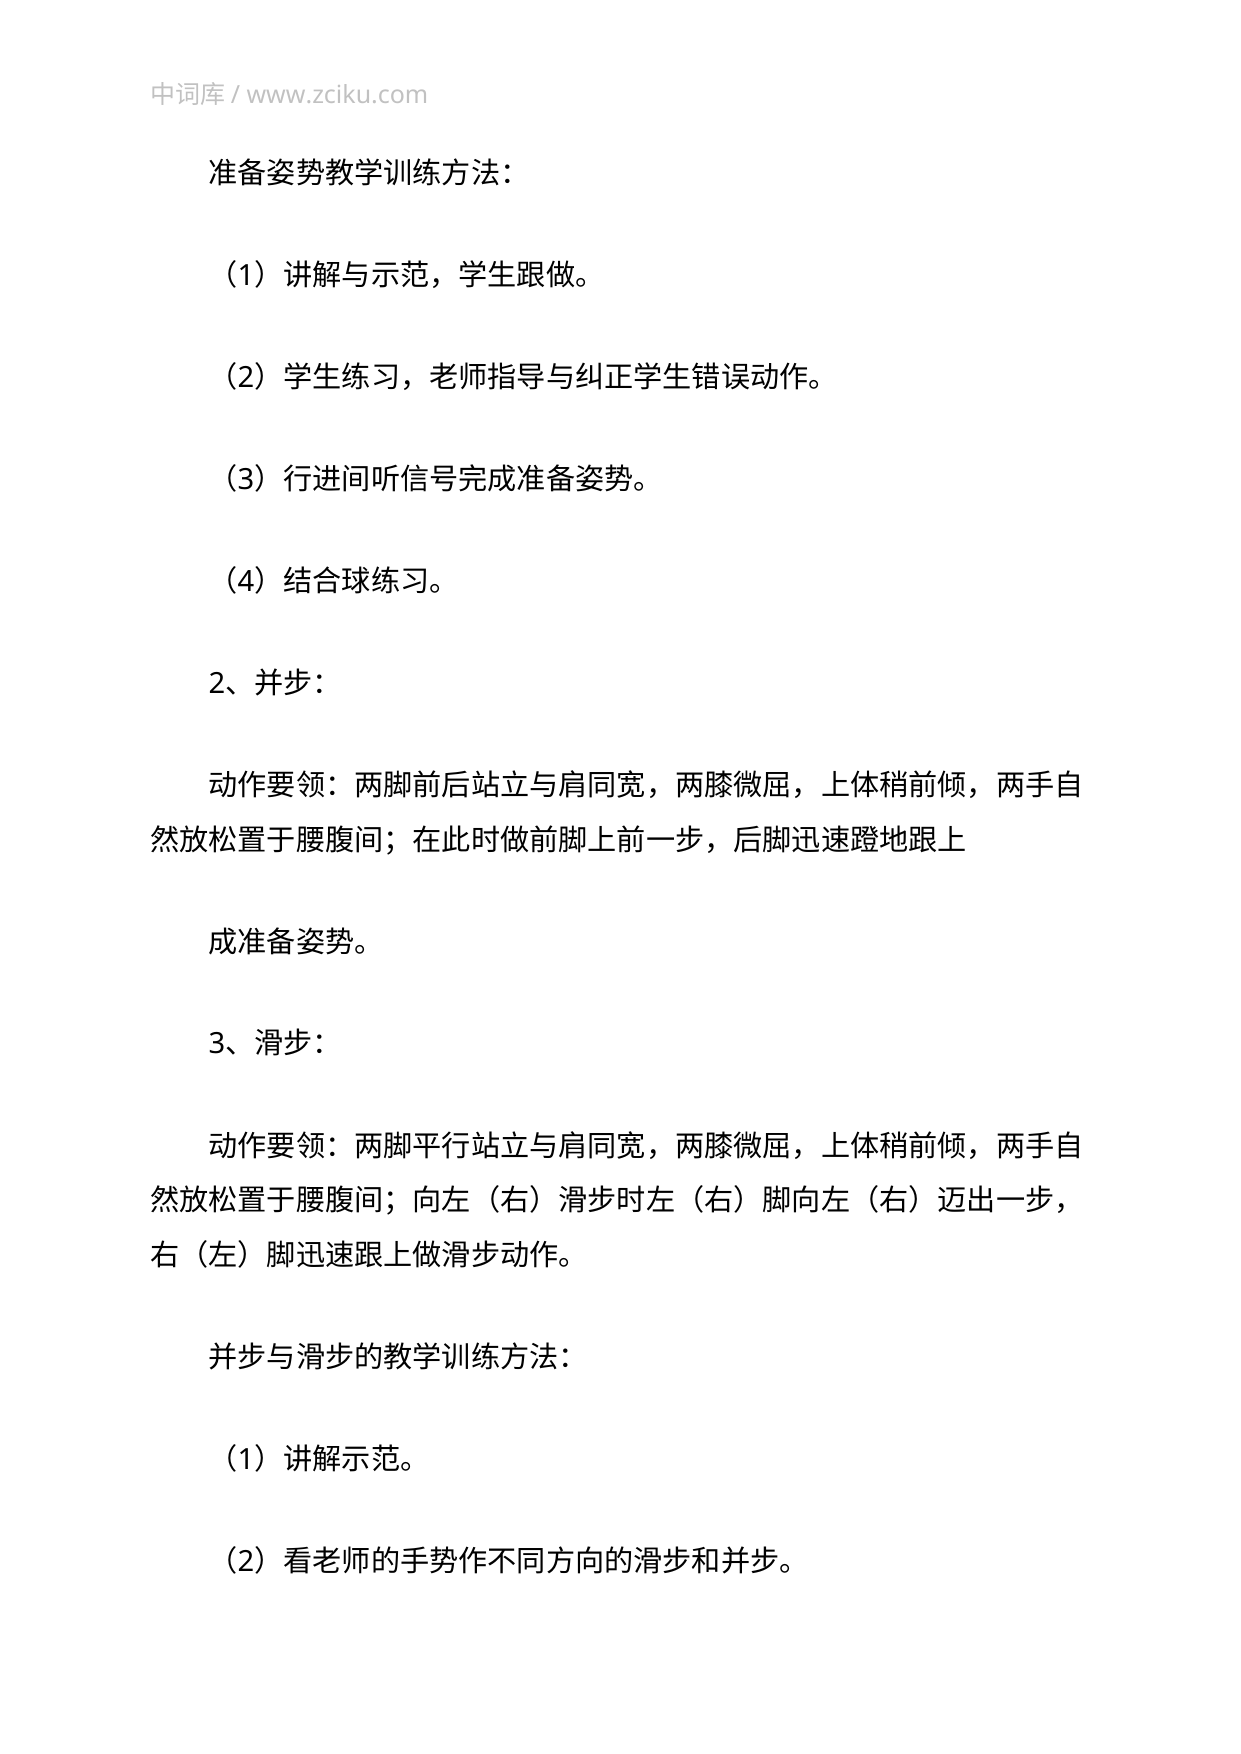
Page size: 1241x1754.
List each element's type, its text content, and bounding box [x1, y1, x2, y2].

text 动作要领：两脚平行站立与肩同宽，两膝微屈，上体稍前倾，两手自然放松置于腰腹间；向左（右）滑步时左（右）脚向左（右）迈出一步，右（左）脚迅速跟上做滑步动作。 [150, 1122, 1090, 1274]
text 并步与滑步的教学训练方法： [150, 1334, 1090, 1376]
text 准备姿势教学训练方法： [150, 150, 1090, 192]
text 成准备姿势。 [150, 918, 1090, 961]
text （2）看老师的手势作不同方向的滑步和并步。 [150, 1537, 1090, 1580]
text 3、滑步： [150, 1020, 1090, 1062]
text 2、并步： [150, 660, 1090, 702]
text （4）结合球练习。 [150, 558, 1090, 600]
text （3）行进间听信号完成准备姿势。 [150, 456, 1090, 498]
text （2）学生练习，老师指导与纠正学生错误动作。 [150, 354, 1090, 396]
text 动作要领：两脚前后站立与肩同宽，两膝微屈，上体稍前倾，两手自然放松置于腰腹间；在此时做前脚上前一步，后脚迅速蹬地跟上 [150, 762, 1090, 859]
text （1）讲解与示范，学生跟做。 [150, 252, 1090, 294]
text （1）讲解示范。 [150, 1435, 1090, 1478]
